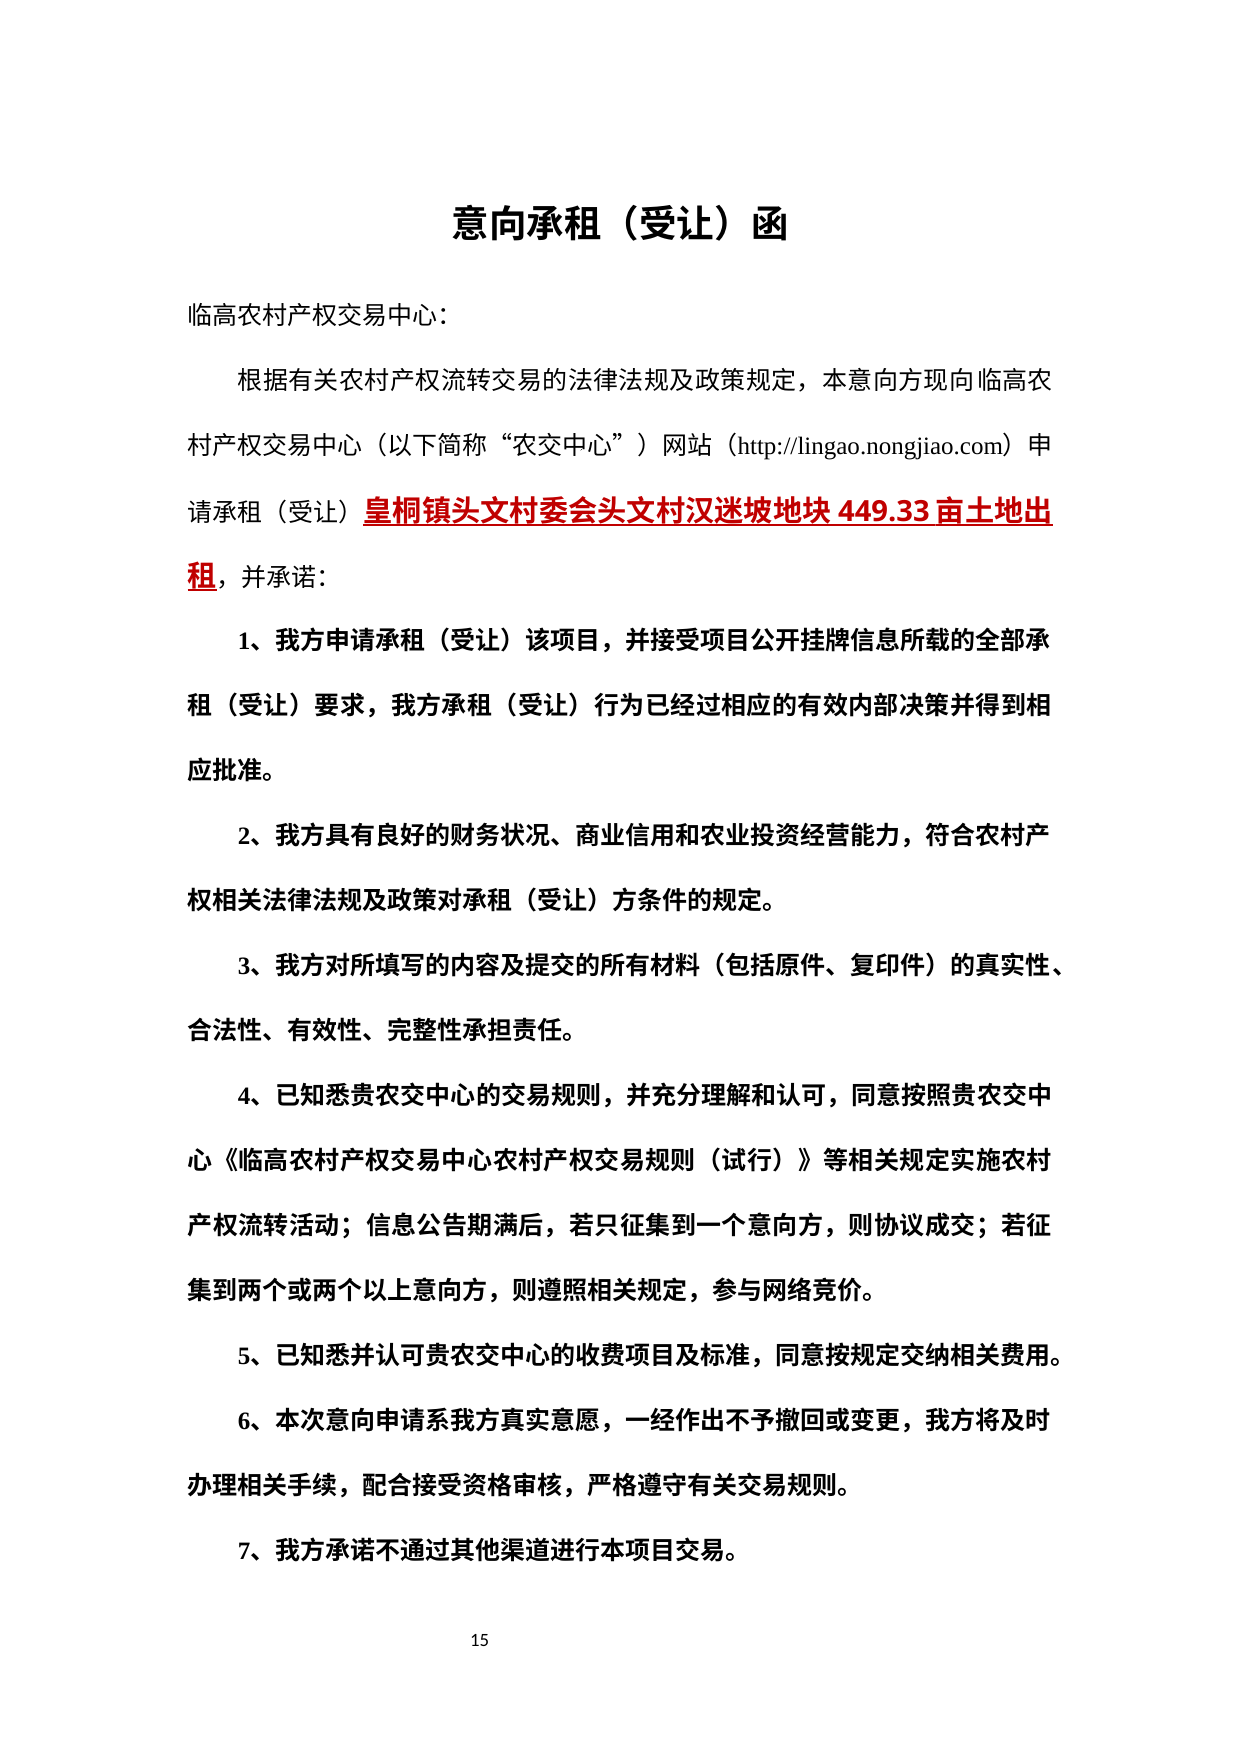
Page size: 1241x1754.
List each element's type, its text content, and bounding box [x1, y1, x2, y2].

text 3、我方对所填写的内容及提交的所有材料（包括原件、复印件）的真实性、合法性、有效性、完整性承担责任。 [187, 931, 1053, 1061]
subtitle 意向承租（受让）函 [187, 189, 1053, 254]
text 6、本次意向申请系我方真实意愿，一经作出不予撤回或变更，我方将及时办理相关手续，配合接受资格审核，严格遵守有关交易规则。 [187, 1386, 1053, 1516]
text 5、已知悉并认可贵农交中心的收费项目及标准，同意按规定交纳相关费用。 [187, 1321, 1053, 1386]
text 2、我方具有良好的财务状况、商业信用和农业投资经营能力，符合农村产权相关法律法规及政策对承租（受让）方条件的规定。 [187, 801, 1053, 931]
text 临高农村产权交易中心： [187, 281, 1053, 346]
text 根据有关农村产权流转交易的法律法规及政策规定，本意向方现向临高农村产权交易中心（以下简称“农交中心”）网站（http://lingao.nongjiao.com）申请承租（受让）皇桐镇头文村委会头文村汉迷坡地块449.33亩土地出租，并承诺： [187, 346, 1053, 606]
text 7、我方承诺不通过其他渠道进行本项目交易。 [187, 1516, 1053, 1581]
text 4、已知悉贵农交中心的交易规则，并充分理解和认可，同意按照贵农交中心《临高农村产权交易中心农村产权交易规则（试行）》等相关规定实施农村产权流转活动；信息公告期满后，若只征集到一个意向方，则协议成交；若征集到两个或两个以上意向方，则遵照相关规定，参与网络竞价。 [187, 1061, 1053, 1321]
text 1、我方申请承租（受让）该项目，并接受项目公开挂牌信息所载的全部承租（受让）要求，我方承租（受让）行为已经过相应的有效内部决策并得到相应批准。 [187, 606, 1053, 801]
